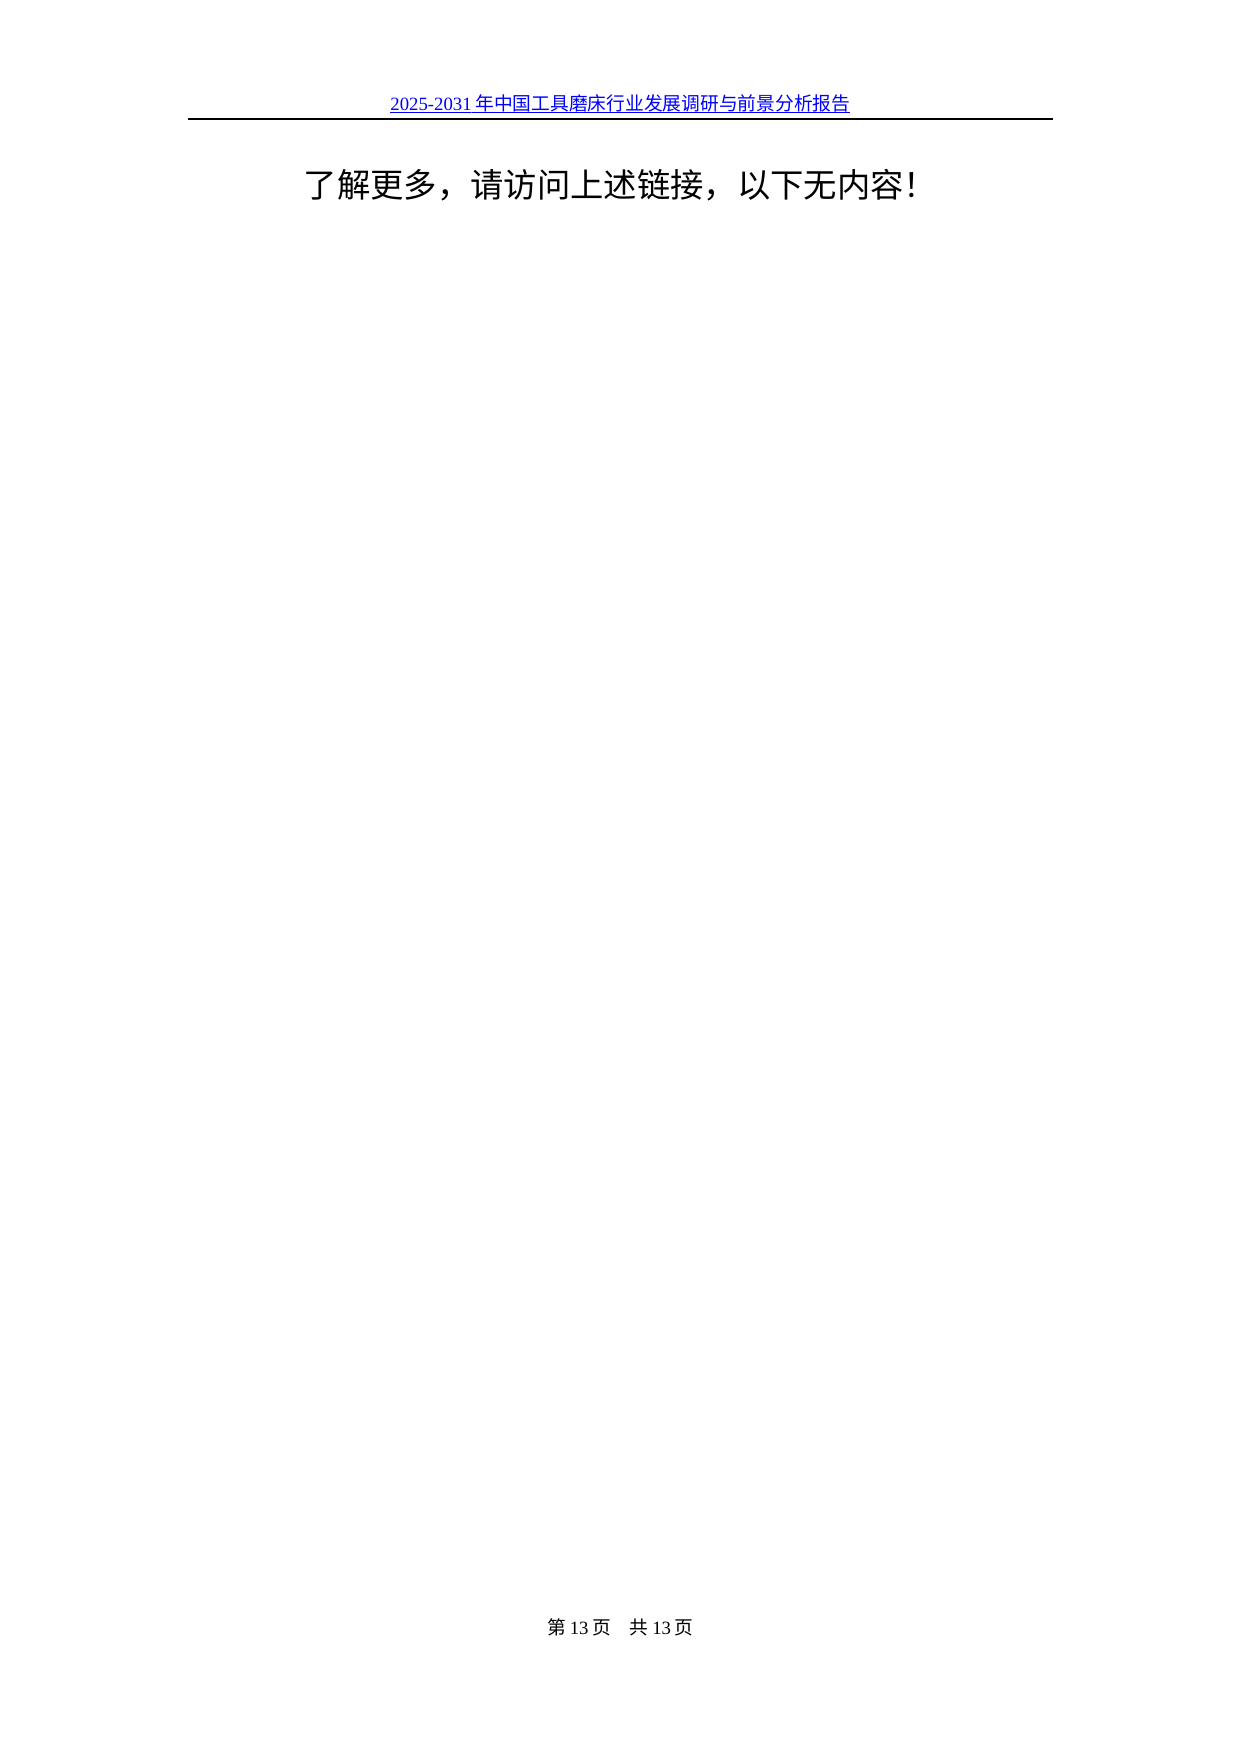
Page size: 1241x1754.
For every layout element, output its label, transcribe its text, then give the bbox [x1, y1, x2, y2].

title 了解更多，请访问上述链接，以下无内容！ [187, 150, 1053, 215]
